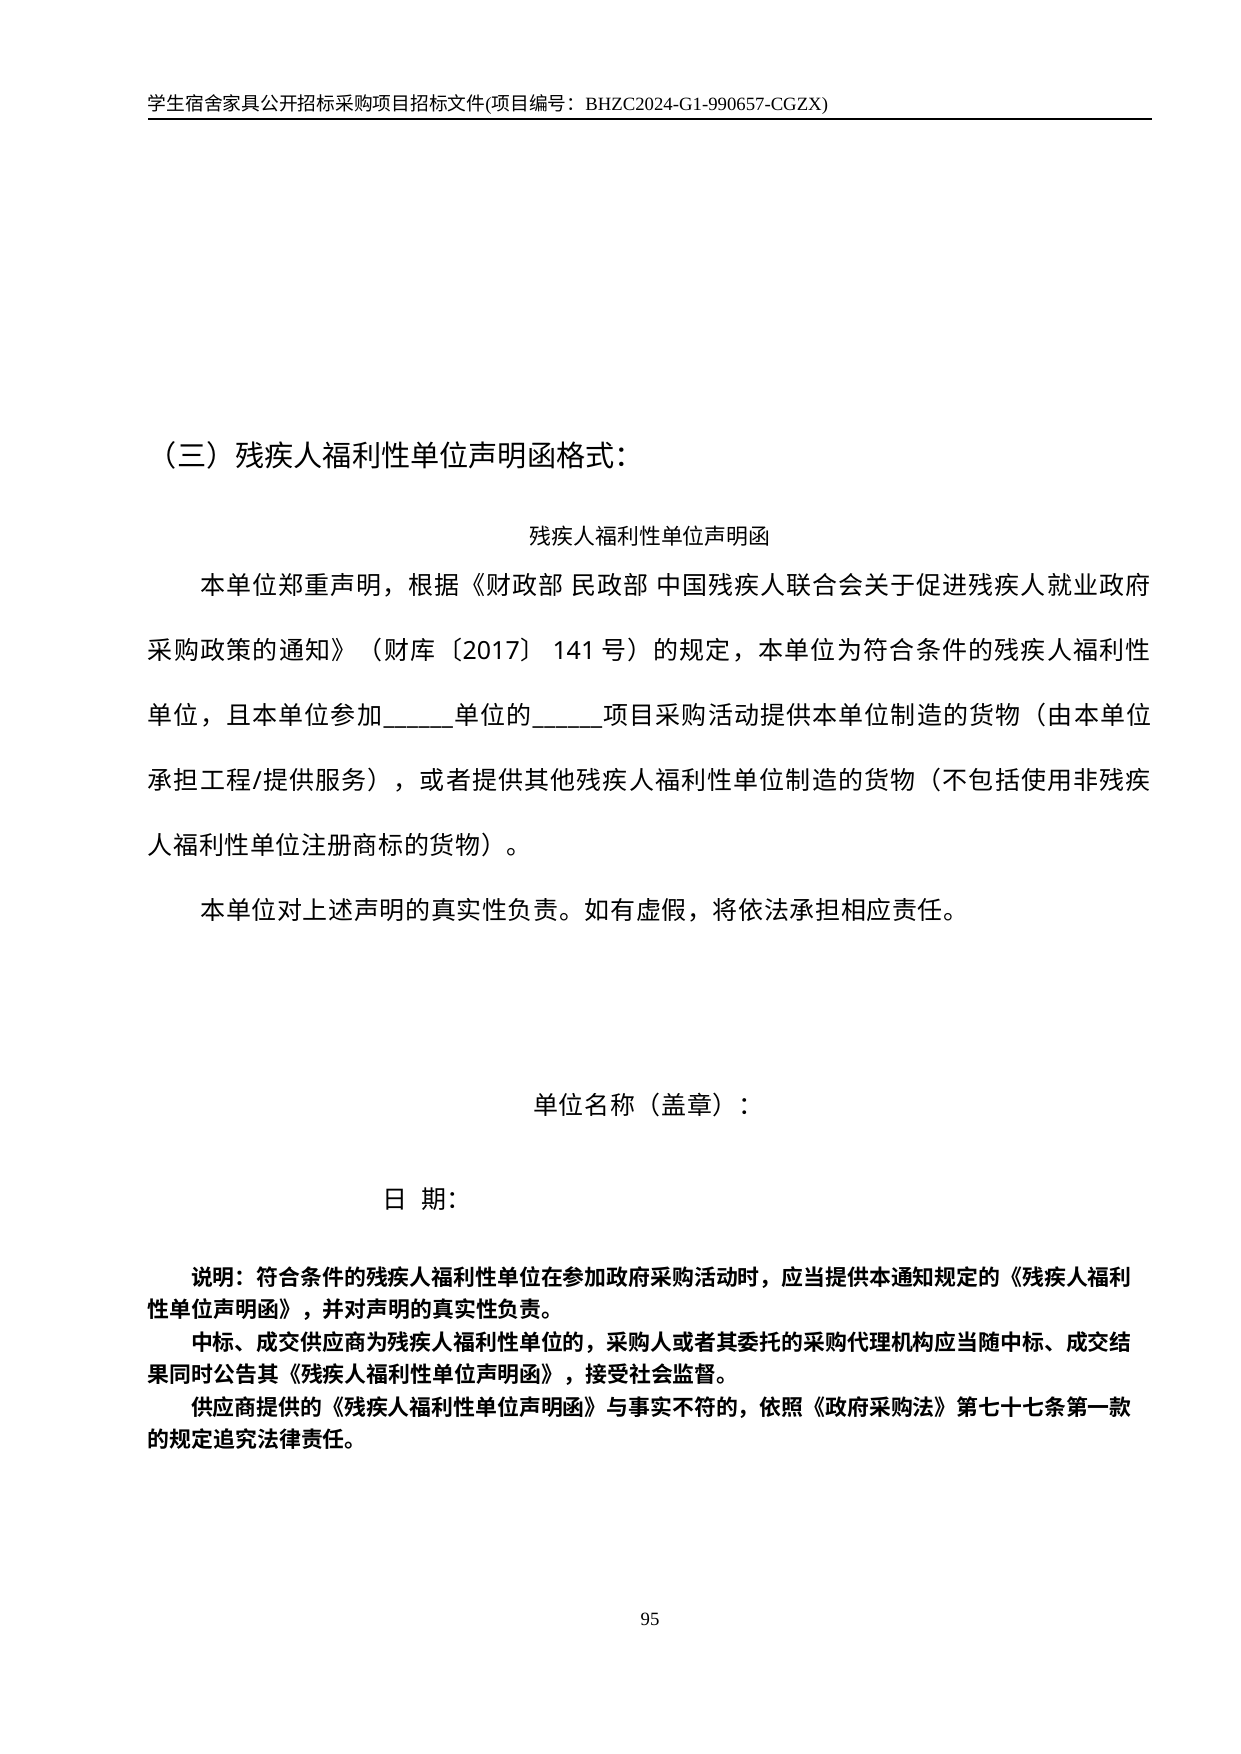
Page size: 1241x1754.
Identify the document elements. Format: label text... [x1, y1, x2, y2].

text 日 期： [148, 1165, 1152, 1230]
text 残疾人福利性单位声明函 [148, 518, 1152, 551]
text （三）残疾人福利性单位声明函格式： [148, 421, 1152, 486]
text 中标、成交供应商为残疾人福利性单位的，采购人或者其委托的采购代理机构应当随中标、成交结果同时公告其《残疾人福利性单位声明函》，接受社会监督。 [148, 1324, 1152, 1389]
text 供应商提供的《残疾人福利性单位声明函》与事实不符的，依照《政府采购法》第七十七条第一款的规定追究法律责任。 [148, 1389, 1152, 1454]
text 单位名称（盖章）： [148, 1071, 989, 1136]
text 本单位对上述声明的真实性负责。如有虚假，将依法承担相应责任。 [148, 876, 1152, 941]
text 说明：符合条件的残疾人福利性单位在参加政府采购活动时，应当提供本通知规定的《残疾人福利性单位声明函》，并对声明的真实性负责。 [148, 1259, 1152, 1324]
text 本单位郑重声明，根据《财政部 民政部 中国残疾人联合会关于促进残疾人就业政府采购政策的通知》（财库〔2017〕 141号）的规定，本单位为符合条件的残疾人福利性单位，且本单位参加______单位的______项目采购活动提供本单位制造的货物（由本单位承担工程/提供服务），或者提供其他残疾人福利性单位制造的货物（不包括使用非残疾人福利性单位注册商标的货物）。 [148, 551, 1152, 876]
